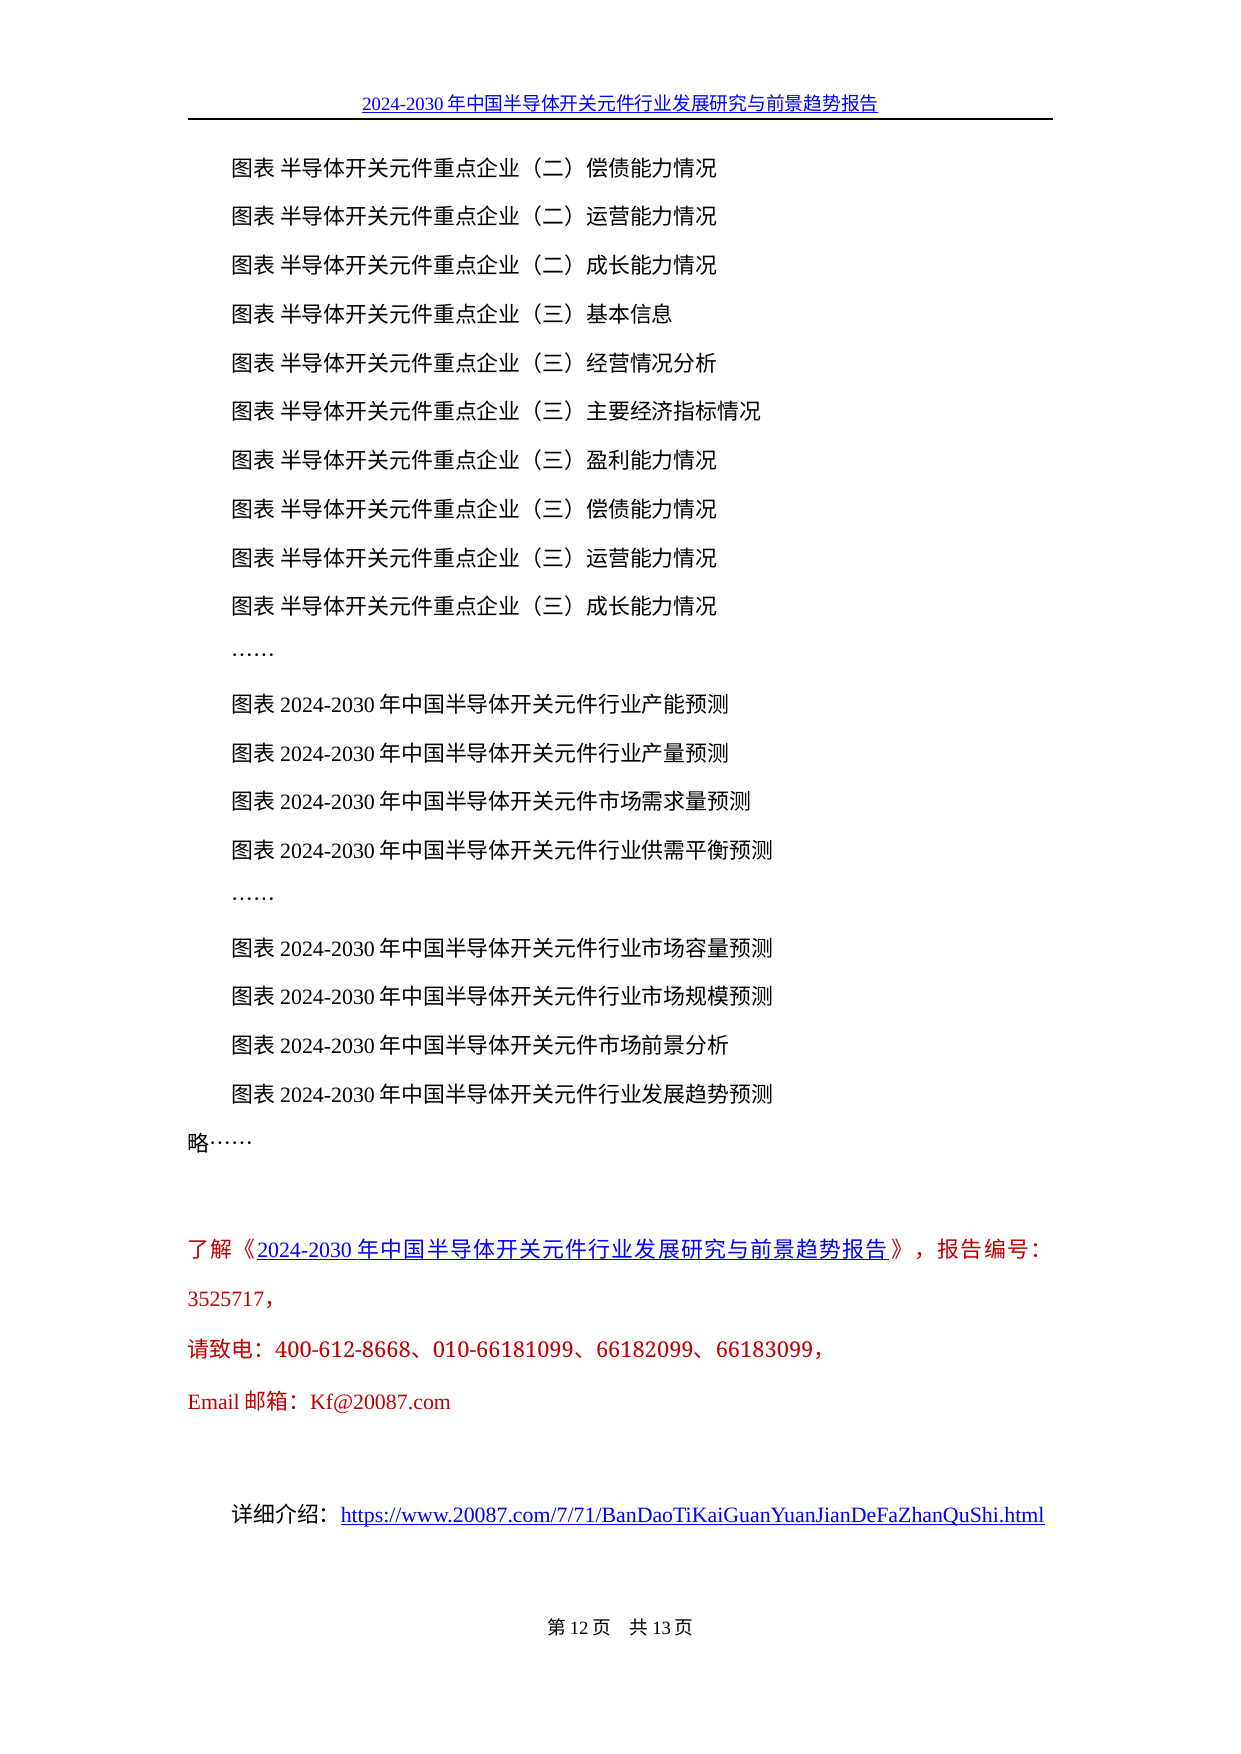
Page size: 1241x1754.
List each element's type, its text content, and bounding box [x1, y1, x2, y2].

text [187, 150, 1053, 1158]
text Email邮箱：Kf@20087.com [187, 1383, 1053, 1416]
text 详细介绍：https://www.20087.com/7/71/BanDaoTiKaiGuanYuanJianDeFaZhanQuShi.html [187, 1496, 1053, 1529]
text 了解《2024-2030年中国半导体开关元件行业发展研究与前景趋势报告》，报告编号：3525717， [187, 1232, 1053, 1313]
text 请致电：400-612-8668、010-66181099、66182099、66183099， [187, 1332, 1053, 1364]
